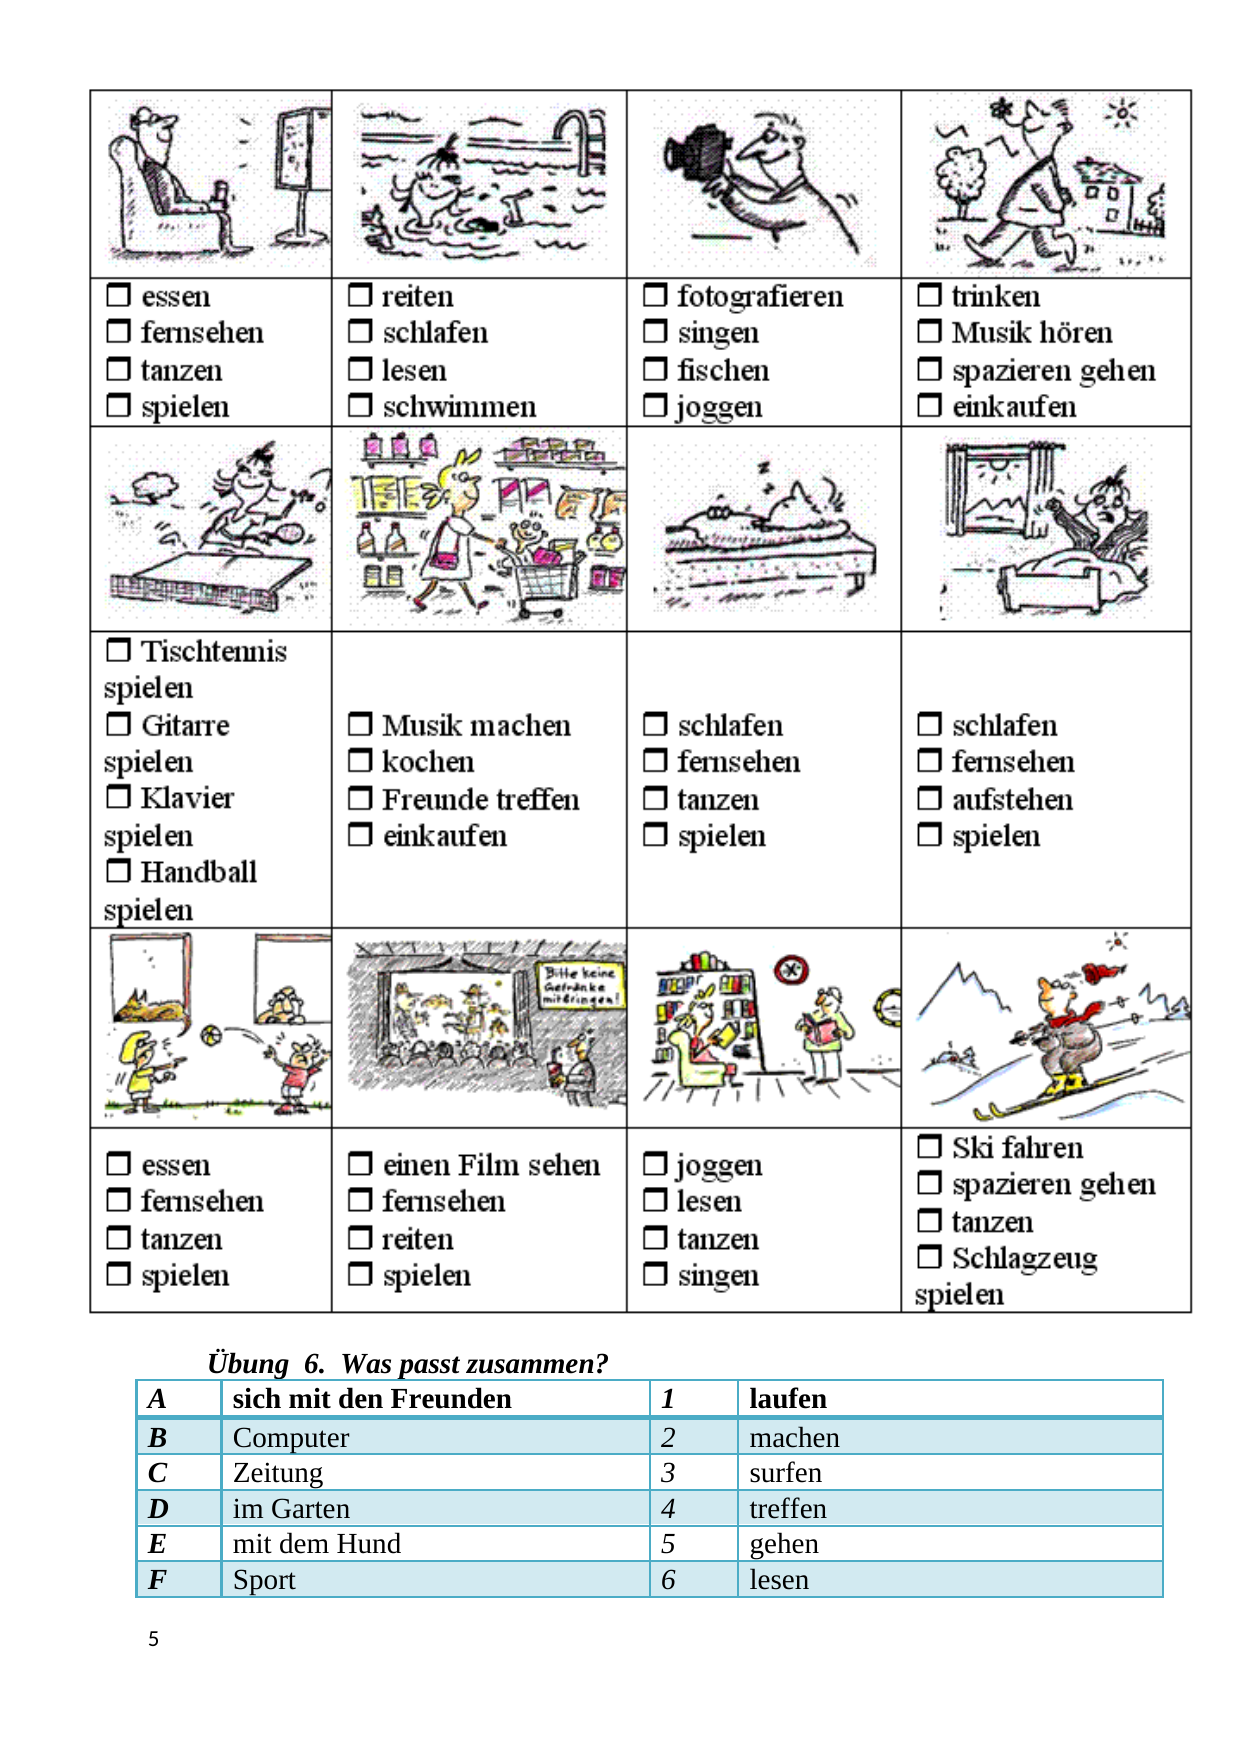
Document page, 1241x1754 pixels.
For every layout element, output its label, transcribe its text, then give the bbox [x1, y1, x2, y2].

picture [88, 88, 1201, 1317]
table_cell treffen [739, 1491, 1162, 1524]
table_cell 3 [651, 1455, 737, 1489]
table_cell machen [739, 1420, 1162, 1453]
table_cell F [138, 1562, 220, 1596]
table_cell D [138, 1491, 220, 1524]
table_cell Sport [223, 1562, 649, 1596]
table_header 1 [651, 1381, 737, 1415]
table_cell Computer [223, 1420, 649, 1453]
table_header laufen [739, 1381, 1162, 1415]
table_header A [138, 1381, 220, 1415]
table_cell C [138, 1455, 220, 1489]
table_cell gehen [739, 1527, 1162, 1560]
text Übung 6. Was passt zusammen? [207, 1346, 1152, 1379]
table_cell E [138, 1527, 220, 1560]
table_cell lesen [739, 1562, 1162, 1596]
table_cell im Garten [223, 1491, 649, 1524]
table_cell Zeitung [223, 1455, 649, 1489]
table_cell 6 [651, 1562, 737, 1596]
table_cell surfen [739, 1455, 1162, 1489]
table_cell B [138, 1420, 220, 1453]
table_cell 4 [651, 1491, 737, 1524]
table_cell mit dem Hund [223, 1527, 649, 1560]
table_cell 5 [651, 1527, 737, 1560]
table_cell 2 [651, 1420, 737, 1453]
table_header sich mit den Freunden [223, 1381, 649, 1415]
